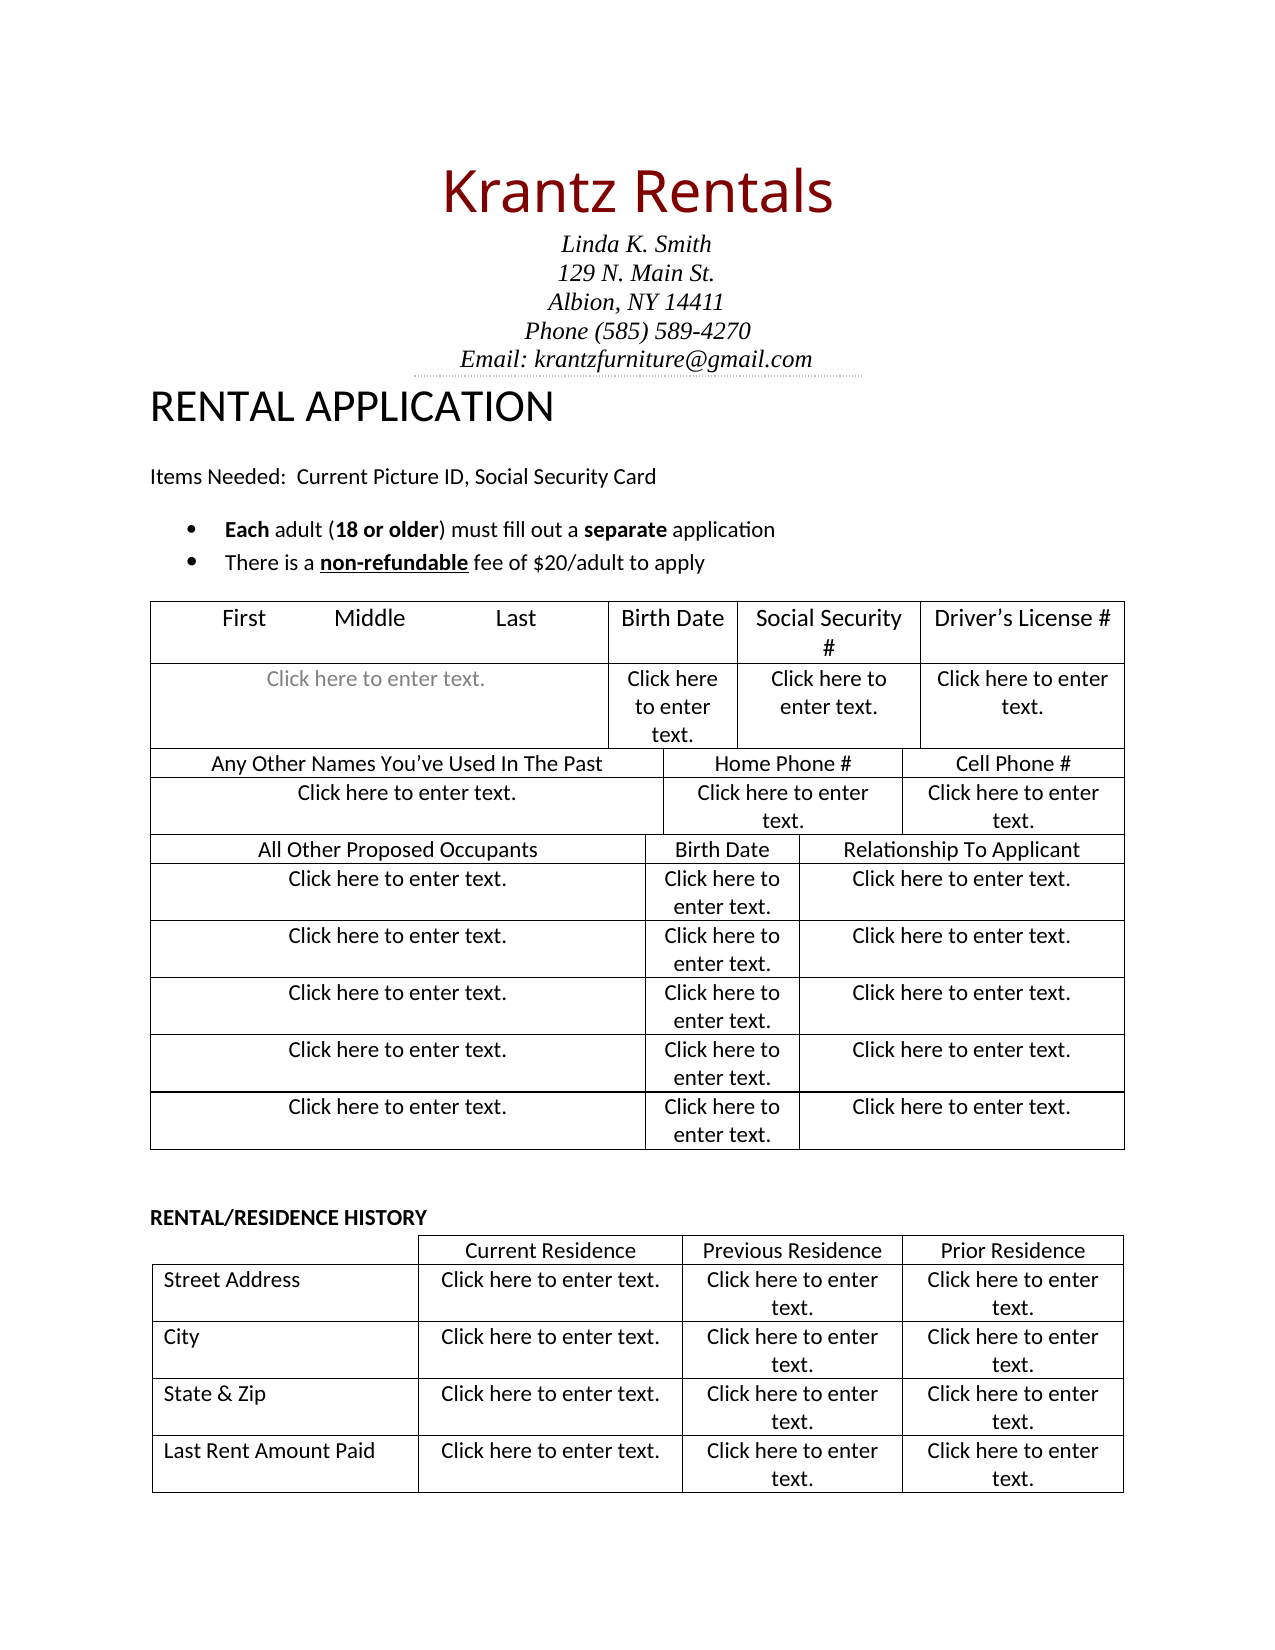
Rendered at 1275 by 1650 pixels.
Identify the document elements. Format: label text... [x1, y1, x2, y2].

table_header Social Security # [738, 602, 920, 663]
table_header First Middle Last [151, 602, 608, 663]
table_cell Relationship To Applicant [800, 835, 1124, 863]
text Phone (585) 589-4270 [412, 316, 862, 344]
table_cell Cell Phone # [903, 749, 1124, 777]
text Email: krantzfurniture@gmail.com [412, 344, 862, 377]
text Linda K. Smith [412, 229, 862, 258]
text Krantz Rentals [150, 150, 1125, 229]
list Each adult (18 or older) must fill out a separate application [187, 516, 1125, 543]
table_cell State & Zip [153, 1379, 418, 1435]
text RENTAL/RESIDENCE HISTORY [150, 1203, 1125, 1231]
table_header Prior Residence [903, 1236, 1123, 1264]
table_cell [151, 664, 608, 748]
table_cell Last Rent Amount Paid [153, 1436, 418, 1492]
table_cell Birth Date [646, 835, 799, 863]
table_cell City [153, 1322, 418, 1378]
text Albion, NY 14411 [412, 287, 862, 316]
table_header Birth Date [609, 602, 737, 663]
table_cell Home Phone # [664, 749, 902, 777]
table_header Previous Residence [683, 1236, 902, 1264]
text 129 N. Main St. [412, 258, 862, 287]
table_header Current Residence [419, 1236, 682, 1264]
list There is a non-refundable fee of $20/adult to apply [187, 548, 1125, 576]
table_cell Any Other Names You’ve Used In The Past [151, 749, 663, 777]
table_cell Street Address [153, 1265, 418, 1321]
text RENTAL APPLICATION [150, 377, 1125, 433]
table_cell All Other Proposed Occupants [151, 835, 645, 863]
text Items Needed: Current Picture ID, Social Security Card [150, 462, 1125, 491]
table_header Driver’s License # [921, 602, 1124, 663]
